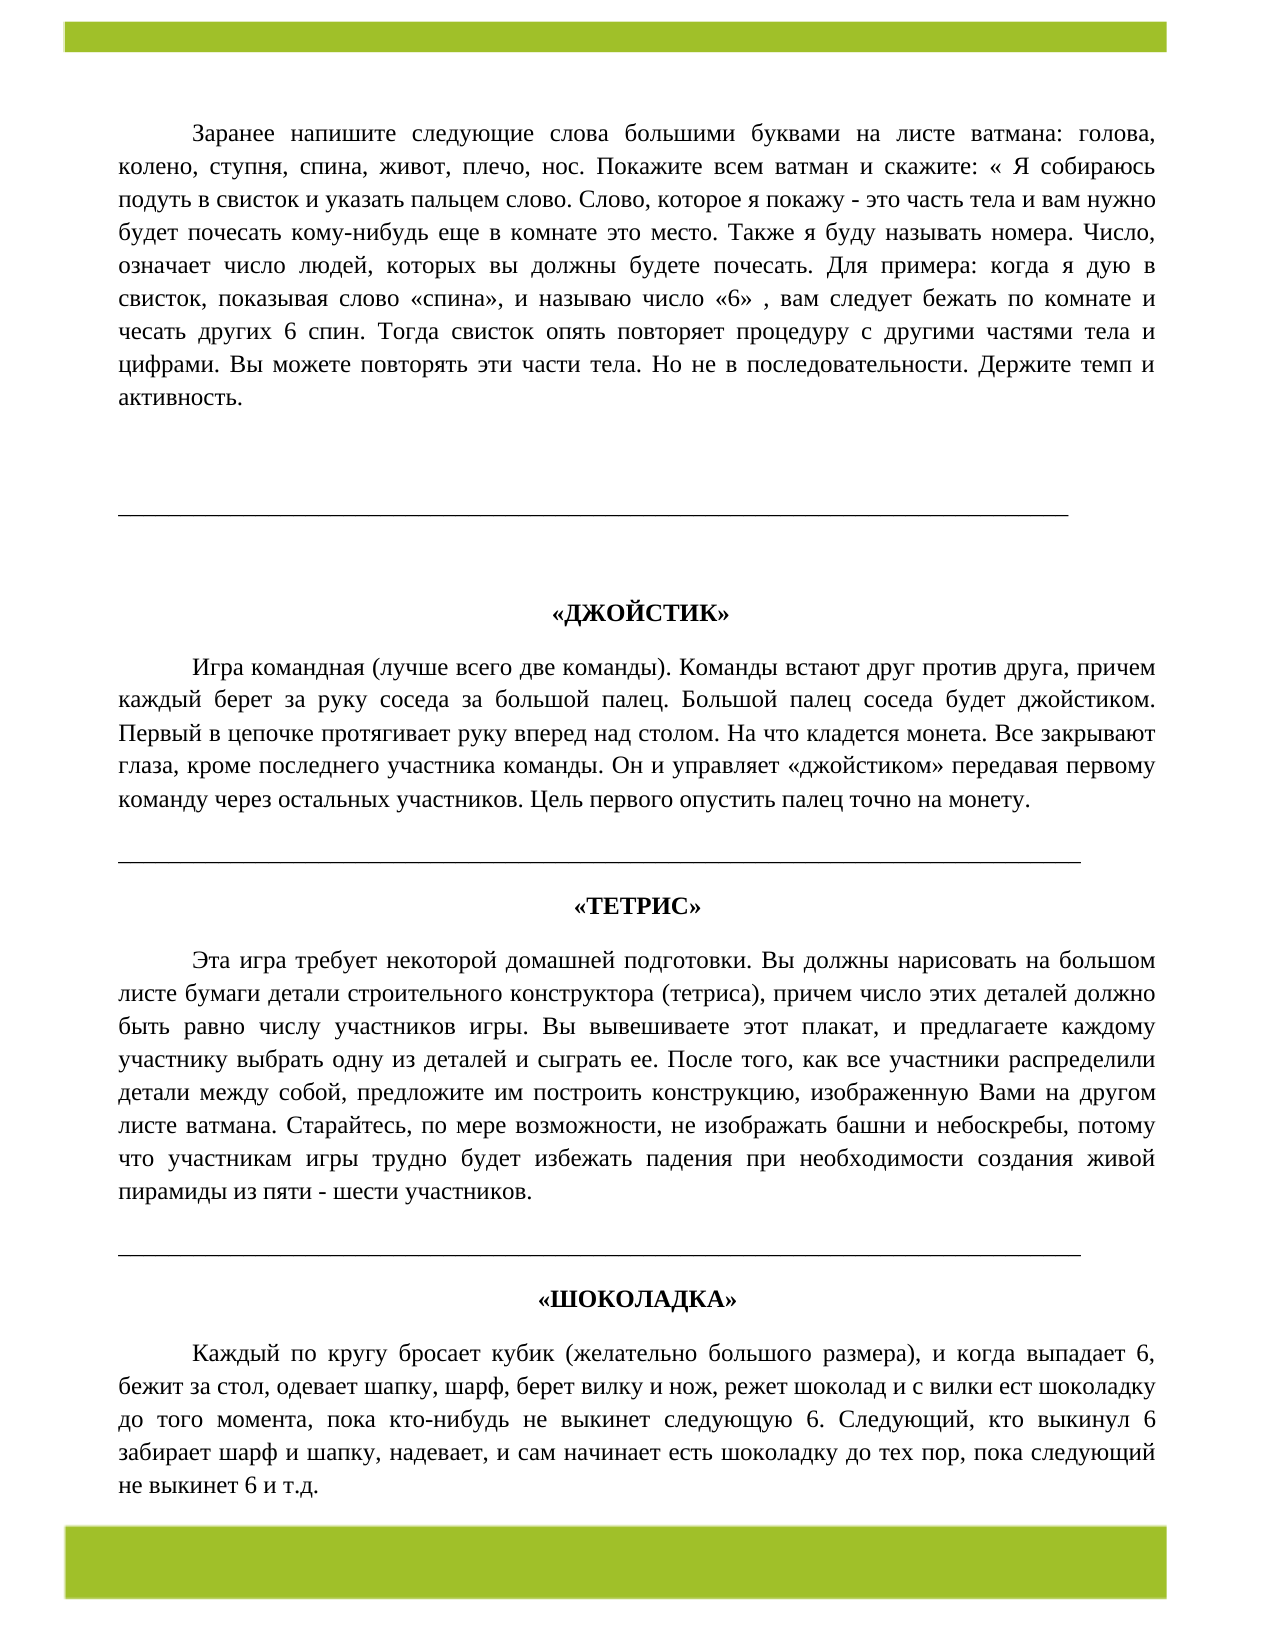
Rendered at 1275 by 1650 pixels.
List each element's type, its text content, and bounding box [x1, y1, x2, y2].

text _____________________________________________________________________________ [118, 837, 1157, 866]
text Каждый по кругу бросает кубик (желательно большого размера), и когда выпадает 6, бежит за стол, одевает шапку, шарф, берет вилку и нож, режет шоколад и с вилки ест шоколадку до того момента, пока кто-нибудь не выкинет следующую 6. Следующий, кто выкинул 6 забирает шарф и шапку, надевает, и сам начинает есть шоколадку до тех пор, пока следующий не выкинет 6 и т.д. [118, 1338, 1157, 1499]
text «ШОКОЛАДКА» [118, 1284, 1157, 1313]
text Эта игра требует некоторой домашней подготовки. Вы должны нарисовать на большом листе бумаги детали строительного конструктора (тетриса), причем число этих деталей должно быть равно числу участников игры. Вы вывешиваете этот плакат, и предлагаете каждому участнику выбрать одну из деталей и сыграть ее. После того, как все участники распределили детали между собой, предложите им построить конструкцию, изображенную Вами на другом листе ватмана. Старайтесь, по мере возможности, не изображать башни и небоскребы, потому что участникам игры трудно будет избежать падения при необходимости создания живой пирамиды из пяти - шести участников. [118, 945, 1157, 1205]
text ____________________________________________________________________________ [118, 490, 1157, 519]
text _____________________________________________________________________________ [118, 1230, 1157, 1259]
text «ДЖОЙСТИК» [118, 598, 1157, 626]
text Игра командная (лучше всего две команды). Команды встают друг против друга, причем каждый берет за руку соседа за большой палец. Большой палец соседа будет джойстиком. Первый в цепочке протягивает руку вперед над столом. На что кладется монета. Все закрывают глаза, кроме последнего участника команды. Он и управляет «джойстиком» передавая первому команду через остальных участников. Цель первого опустить палец точно на монету. [118, 652, 1157, 812]
text «ТЕТРИС» [118, 891, 1157, 920]
text Заранее напишите следующие слова большими буквами на листе ватмана: голова, колено, ступня, спина, живот, плечо, нос. Покажите всем ватман и скажите: « Я собираюсь подуть в свисток и указать пальцем слово. Слово, которое я покажу - это часть тела и вам нужно будет почесать кому-нибудь еще в комнате это место. Также я буду называть номера. Число, означает число людей, которых вы должны будете почесать. Для примера: когда я дую в свисток, показывая слово «спина», и называю число «6» , вам следует бежать по комнате и чесать других 6 спин. Тогда свисток опять повторяет процедуру с другими частями тела и цифрами. Вы можете повторять эти части тела. Но не в последовательности. Держите темп и активность. [118, 118, 1157, 411]
